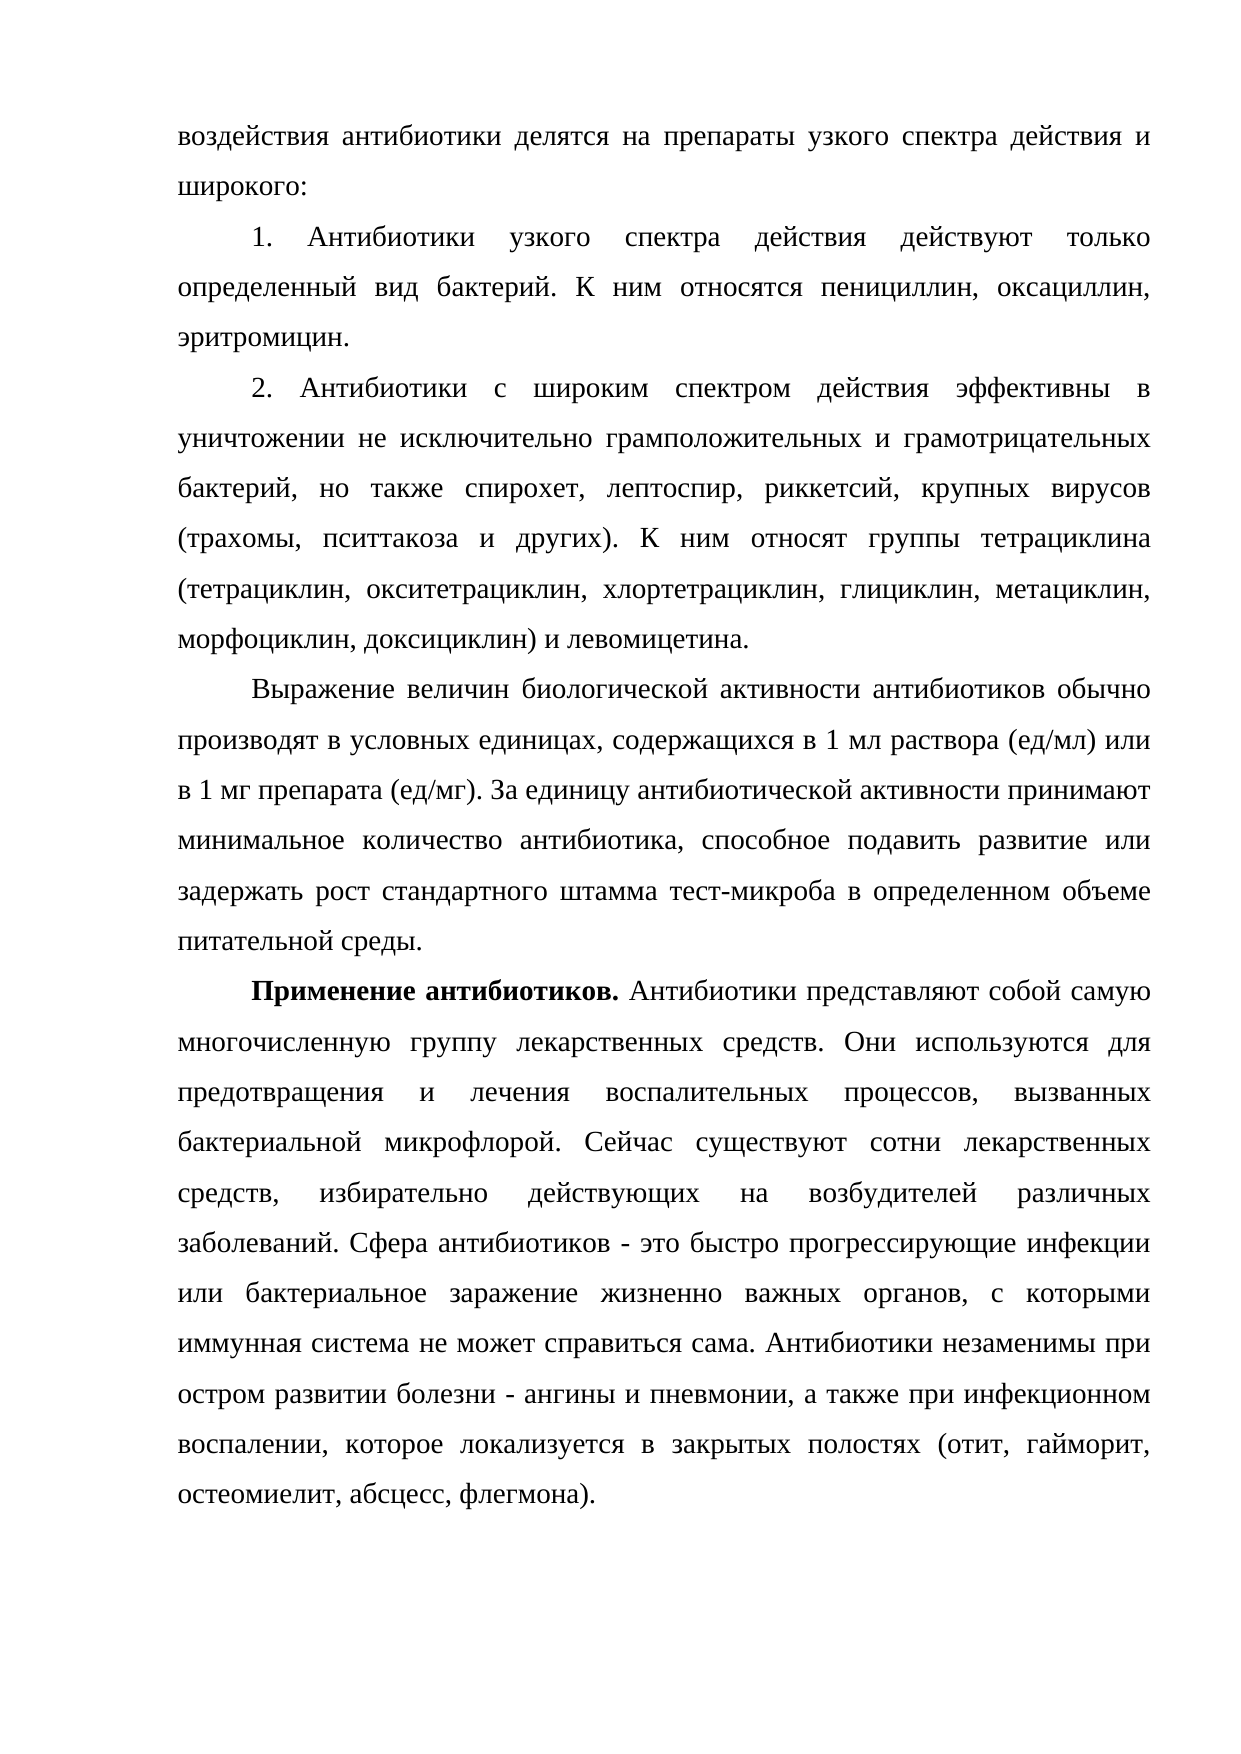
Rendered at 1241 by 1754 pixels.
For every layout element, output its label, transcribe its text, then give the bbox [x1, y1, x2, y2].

text Выражение величин биологической активности антибиотиков обычно производят в условных единицах, содержащихся в 1 мл раствора (ед/мл) или в 1 мг препарата (ед/мг). За единицу антибиотической активности принимают минимальное количество антибиотика, способное подавить развитие или задержать рост стандартного штамма тест-микроба в определенном объеме питательной среды. [177, 672, 1152, 957]
text 1. Антибиотики узкого спектра действия действуют только определенный вид бактерий. К ним относятся пенициллин, оксациллин, эритромицин. [177, 219, 1152, 353]
text 2. Антибиотики с широким спектром действия эффективны в уничтожении не исключительно грамположительных и грамотрицательных бактерий, но также спирохет, лептоспир, риккетсий, крупных вирусов (трахомы, пситтакоза и других). К ним относят группы тетрациклина (тетрациклин, окситетрациклин, хлортетрациклин, глициклин, метациклин, морфоциклин, доксициклин) и левомицетина. [177, 370, 1152, 655]
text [177, 118, 1152, 202]
text Применение антибиотиков. Антибиотики представляют собой самую многочисленную группу лекарственных средств. Они используются для предотвращения и лечения воспалительных процессов, вызванных бактериальной микрофлорой. Сейчас существуют сотни лекарственных средств, избирательно действующих на возбудителей различных заболеваний. Сфера антибиотиков - это быстро прогрессирующие инфекции или бактериальное заражение жизненно важных органов, с которыми иммунная система не может справиться сама. Антибиотики незаменимы при остром развитии болезни - ангины и пневмонии, а также при инфекционном воспалении, которое локализуется в закрытых полостях (отит, гайморит, остеомиелит, абсцесс, флегмона). [177, 973, 1152, 1510]
